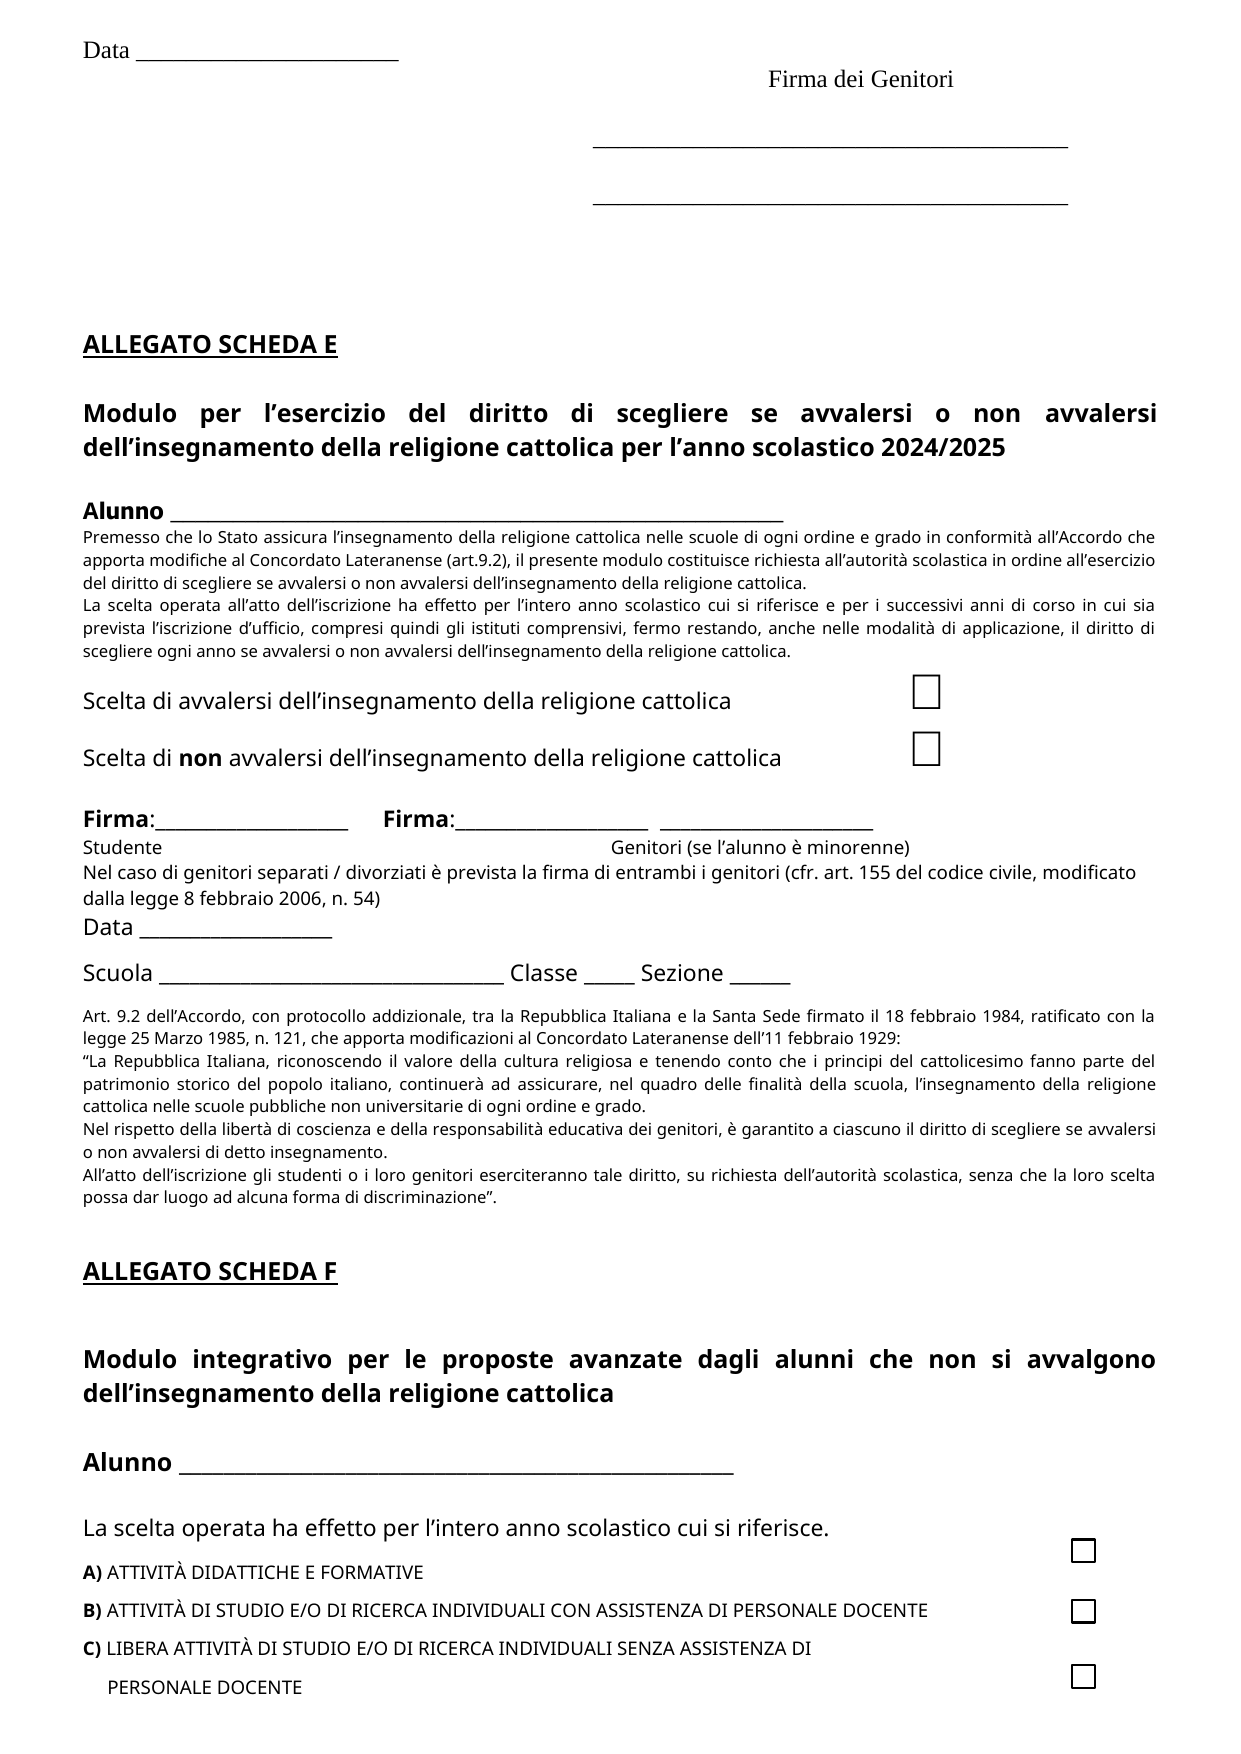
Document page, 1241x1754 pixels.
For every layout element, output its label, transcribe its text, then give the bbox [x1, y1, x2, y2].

text Modulo integrativo per le proposte avanzate dagli alunni che non si avvalgono dell’insegnamento della religione cattolica [83, 1342, 1157, 1410]
text ______________________________________ [593, 179, 1157, 208]
text Art. 9.2 dell’Accordo, con protocollo addizionale, tra la Repubblica Italiana e la Santa Sede firmato il 18 febbraio 1984, ratificato con la legge 25 Marzo 1985, n. 121, che apporta modificazioni al Concordato Lateranense dell’11 febbraio 1929: [83, 1004, 1157, 1050]
text All’atto dell’iscrizione gli studenti o i loro genitori eserciteranno tale diritto, su richiesta dell’autorità scolastica, senza che la loro scelta possa dar luogo ad alcuna forma di discriminazione”. [83, 1163, 1157, 1209]
text La scelta operata all’atto dell’iscrizione ha effetto per l’intero anno scolastico cui si riferisce e per i successivi anni di corso in cui sia prevista l’iscrizione d’ufficio, compresi quindi gli istituti comprensivi, fermo restando, anche nelle modalità di applicazione, il diritto di scegliere ogni anno se avvalersi o non avvalersi dell’insegnamento della religione cattolica. [83, 594, 1157, 662]
text ALLEGATO SCHEDA E [83, 327, 1157, 361]
text Modulo per l’esercizio del diritto di scegliere se avvalersi o non avvalersi dell’insegnamento della religione cattolica per l’anno scolastico 2024/2025 [83, 395, 1157, 463]
text C) LIBERA ATTIVITÀ DI STUDIO E/O DI RICERCA INDIVIDUALI SENZA ASSISTENZA DI [83, 1636, 1157, 1661]
text Nel rispetto della libertà di coscienza e della responsabilità educativa dei genitori, è garantito a ciascuno il diritto di scegliere se avvalersi o non avvalersi di detto insegnamento. [83, 1118, 1157, 1163]
text Alunno _________________________________________________ [83, 495, 1157, 526]
text Studente Genitori (se l’alunno è minorenne) [83, 834, 1157, 859]
text Firma dei Genitori [618, 64, 1157, 93]
text Premesso che lo Stato assicura l’insegnamento della religione cattolica nelle scuole di ogni ordine e grado in conformità all’Accordo che apporta modifiche al Concordato Lateranense (art.9.2), il presente modulo costituisce richiesta all’autorità scolastica in ordine all’esercizio del diritto di scegliere se avvalersi o non avvalersi dell’insegnamento della religione cattolica. [83, 526, 1157, 594]
text Alunno __________________________________________________ [83, 1444, 1157, 1478]
text Scelta di avvalersi dell’insegnamento della religione cattolica 􀄿 [83, 662, 1157, 720]
text Data ___________________ [83, 911, 1157, 942]
text Data _____________________ [83, 35, 1157, 64]
text A) ATTIVITÀ DIDATTICHE E FORMATIVE [83, 1559, 1157, 1585]
text ______________________________________ [593, 122, 1157, 150]
text Firma:___________________ Firma:___________________ _____________________ [83, 803, 1222, 834]
text La scelta operata ha effetto per l’intero anno scolastico cui si riferisce. [83, 1512, 1157, 1544]
text PERSONALE DOCENTE [83, 1674, 1157, 1699]
text Scelta di non avvalersi dell’insegnamento della religione cattolica 􀄿 [83, 720, 1157, 777]
text Nel caso di genitori separati / divorziati è prevista la firma di entrambi i genitori (cfr. art. 155 del codice civile, modificato dalla legge 8 febbraio 2006, n. 54) [83, 859, 1157, 911]
text ALLEGATO SCHEDA F [83, 1254, 1157, 1288]
text B) ATTIVITÀ DI STUDIO E/O DI RICERCA INDIVIDUALI CON ASSISTENZA DI PERSONALE DOCENTE [83, 1597, 1157, 1623]
text Scuola __________________________________ Classe _____ Sezione ______ [83, 957, 1157, 989]
text “La Repubblica Italiana, riconoscendo il valore della cultura religiosa e tenendo conto che i principi del cattolicesimo fanno parte del patrimonio storico del popolo italiano, continuerà ad assicurare, nel quadro delle finalità della scuola, l’insegnamento della religione cattolica nelle scuole pubbliche non universitarie di ogni ordine e grado. [83, 1050, 1157, 1118]
